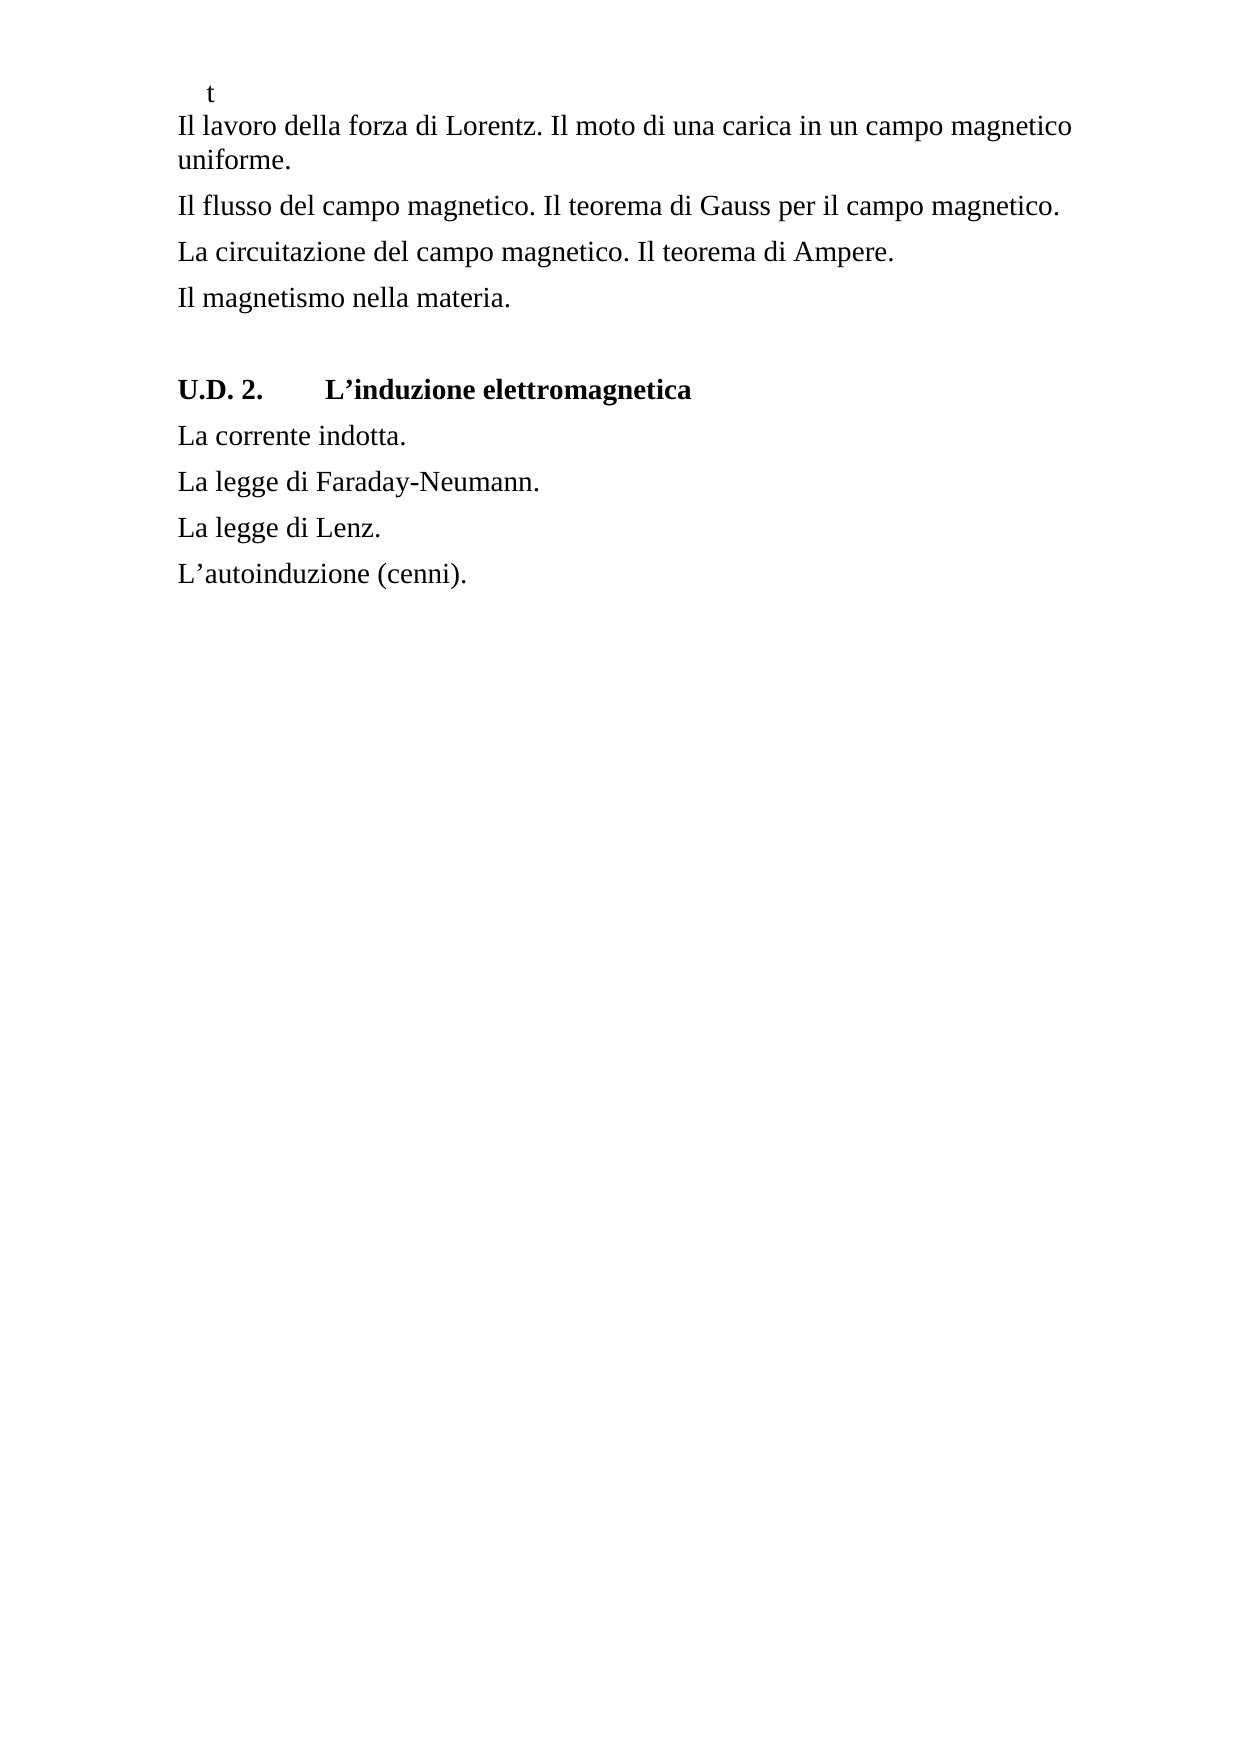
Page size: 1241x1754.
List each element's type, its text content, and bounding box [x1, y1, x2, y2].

text La legge di Faraday-Neumann. [177, 464, 1122, 498]
text L’autoinduzione (cenni). [177, 556, 1122, 590]
text Il flusso del campo magnetico. Il teorema di Gauss per il campo magnetico. [177, 188, 1122, 222]
text U.D. 2. L’induzione elettromagnetica [177, 372, 1122, 406]
text La corrente indotta. [177, 418, 1122, 452]
text Il lavoro della forza di Lorentz. Il moto di una carica in un campo magnetico uniforme. [177, 108, 1122, 176]
text La legge di Lenz. [177, 510, 1122, 544]
text La circuitazione del campo magnetico. Il teorema di Ampere. [177, 234, 1122, 268]
text Il magnetismo nella materia. [177, 280, 1122, 314]
